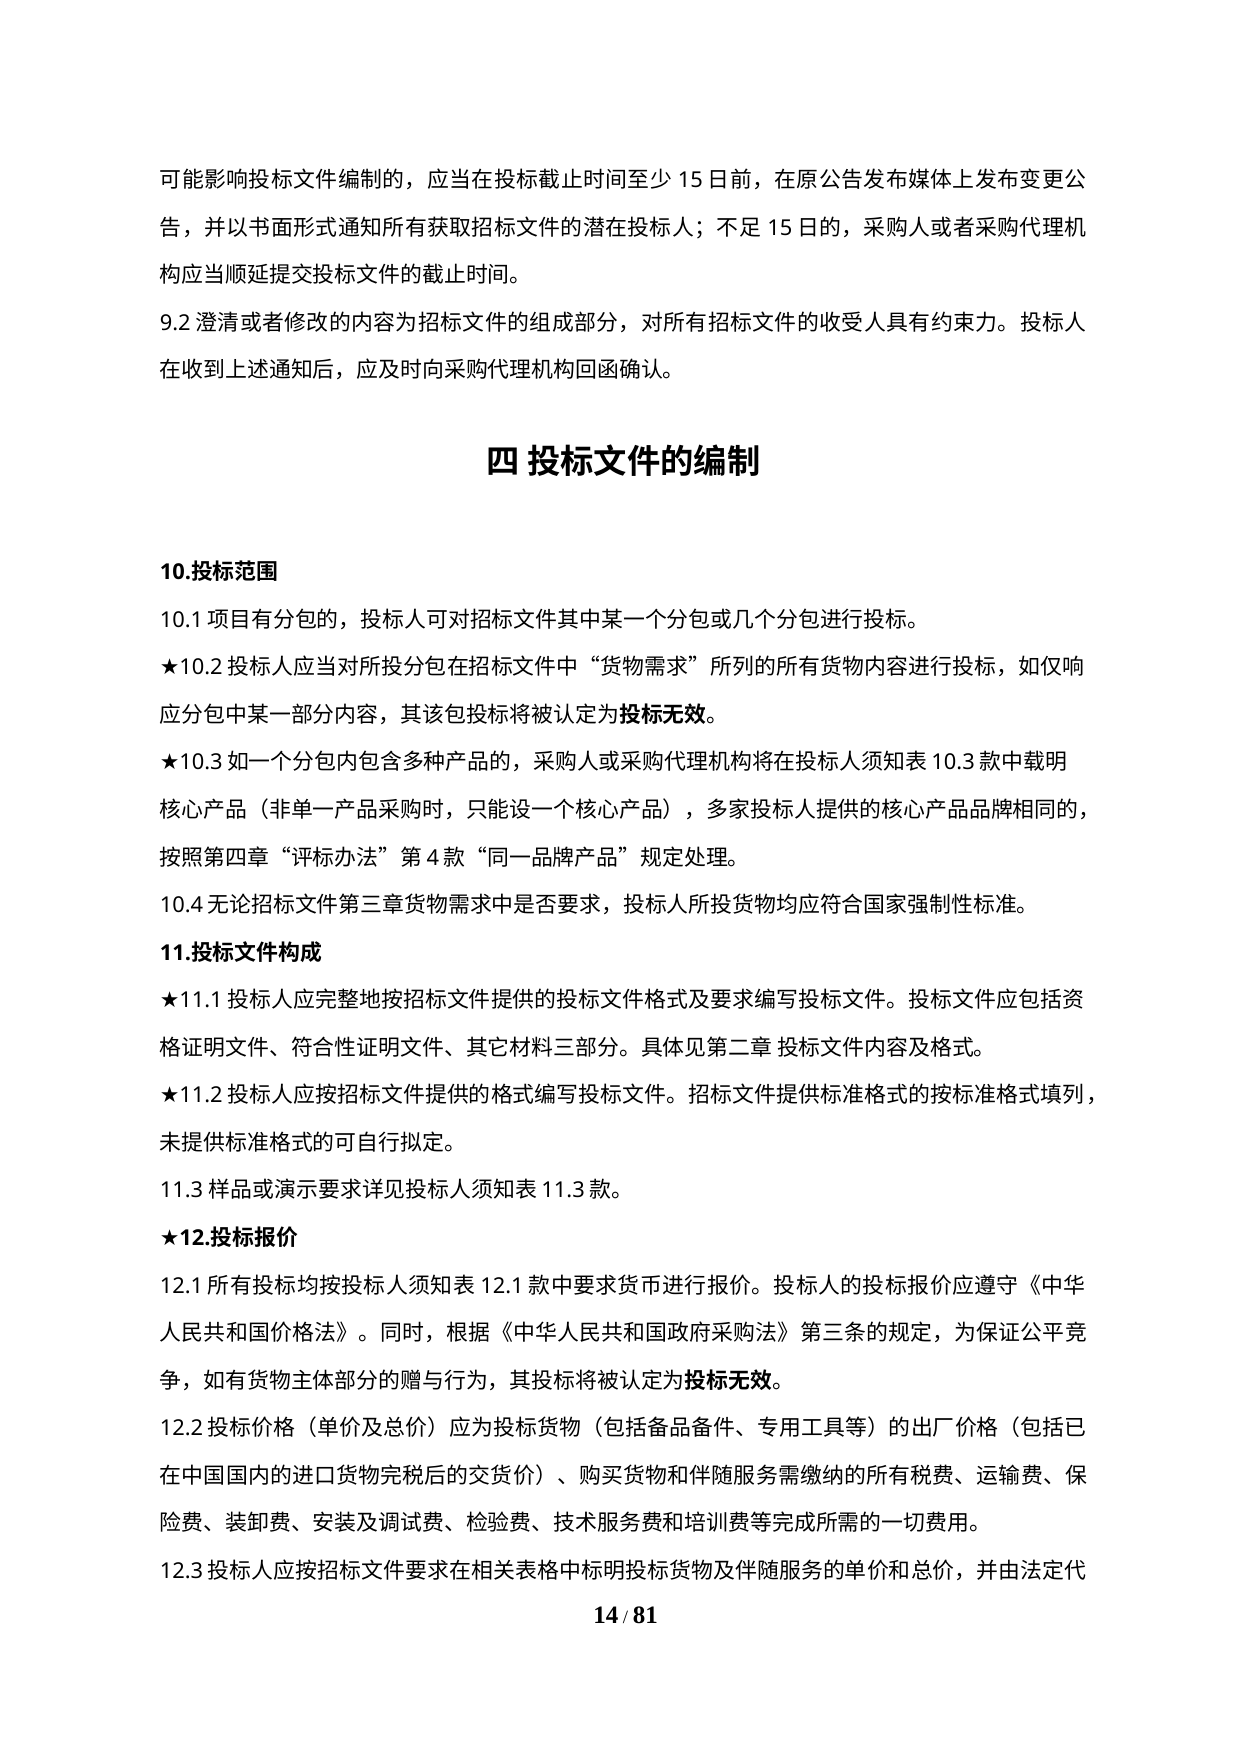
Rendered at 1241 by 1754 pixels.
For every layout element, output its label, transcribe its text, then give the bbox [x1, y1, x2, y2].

text 11.投标文件构成 [159, 935, 1087, 966]
text ★10.2投标人应当对所投分包在招标文件中“货物需求”所列的所有货物内容进行投标，如仅响应分包中某一部分内容，其该包投标将被认定为投标无效。 [159, 649, 1087, 728]
text 9.2澄清或者修改的内容为招标文件的组成部分，对所有招标文件的收受人具有约束力。投标人在收到上述通知后，应及时向采购代理机构回函确认。 [159, 305, 1087, 384]
text 12.2投标价格（单价及总价）应为投标货物（包括备品备件、专用工具等）的出厂价格（包括已在中国国内的进口货物完税后的交货价）、购买货物和伴随服务需缴纳的所有税费、运输费、保险费、装卸费、安装及调试费、检验费、技术服务费和培训费等完成所需的一切费用。 [159, 1410, 1087, 1537]
text ★12.投标报价 [159, 1220, 1087, 1252]
text ★10.3如一个分包内包含多种产品的，采购人或采购代理机构将在投标人须知表10.3款中载明核心产品（非单一产品采购时，只能设一个核心产品），多家投标人提供的核心产品品牌相同的，按照第四章“评标办法”第4款“同一品牌产品”规定处理。 [159, 744, 1087, 871]
text 10.1项目有分包的，投标人可对招标文件其中某一个分包或几个分包进行投标。 [159, 602, 1087, 633]
text ★11.2投标人应按招标文件提供的格式编写投标文件。招标文件提供标准格式的按标准格式填列，未提供标准格式的可自行拟定。 [159, 1077, 1087, 1157]
text 11.3 样品或演示要求详见投标人须知表11.3款。 [159, 1172, 1087, 1204]
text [159, 162, 1087, 289]
text 12.1所有投标均按投标人须知表12.1款中要求货币进行报价。投标人的投标报价应遵守《中华人民共和国价格法》。同时，根据《中华人民共和国政府采购法》第三条的规定，为保证公平竞争，如有货物主体部分的赠与行为，其投标将被认定为投标无效。 [159, 1268, 1087, 1394]
text 10.投标范围 [159, 554, 1087, 586]
subtitle 四 投标文件的编制 [159, 427, 1087, 492]
text ★11.1投标人应完整地按招标文件提供的投标文件格式及要求编写投标文件。投标文件应包括资格证明文件、符合性证明文件、其它材料三部分。具体见第二章 投标文件内容及格式。 [159, 982, 1087, 1062]
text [159, 1553, 1087, 1585]
text 10.4无论招标文件第三章货物需求中是否要求，投标人所投货物均应符合国家强制性标准。 [159, 887, 1087, 919]
